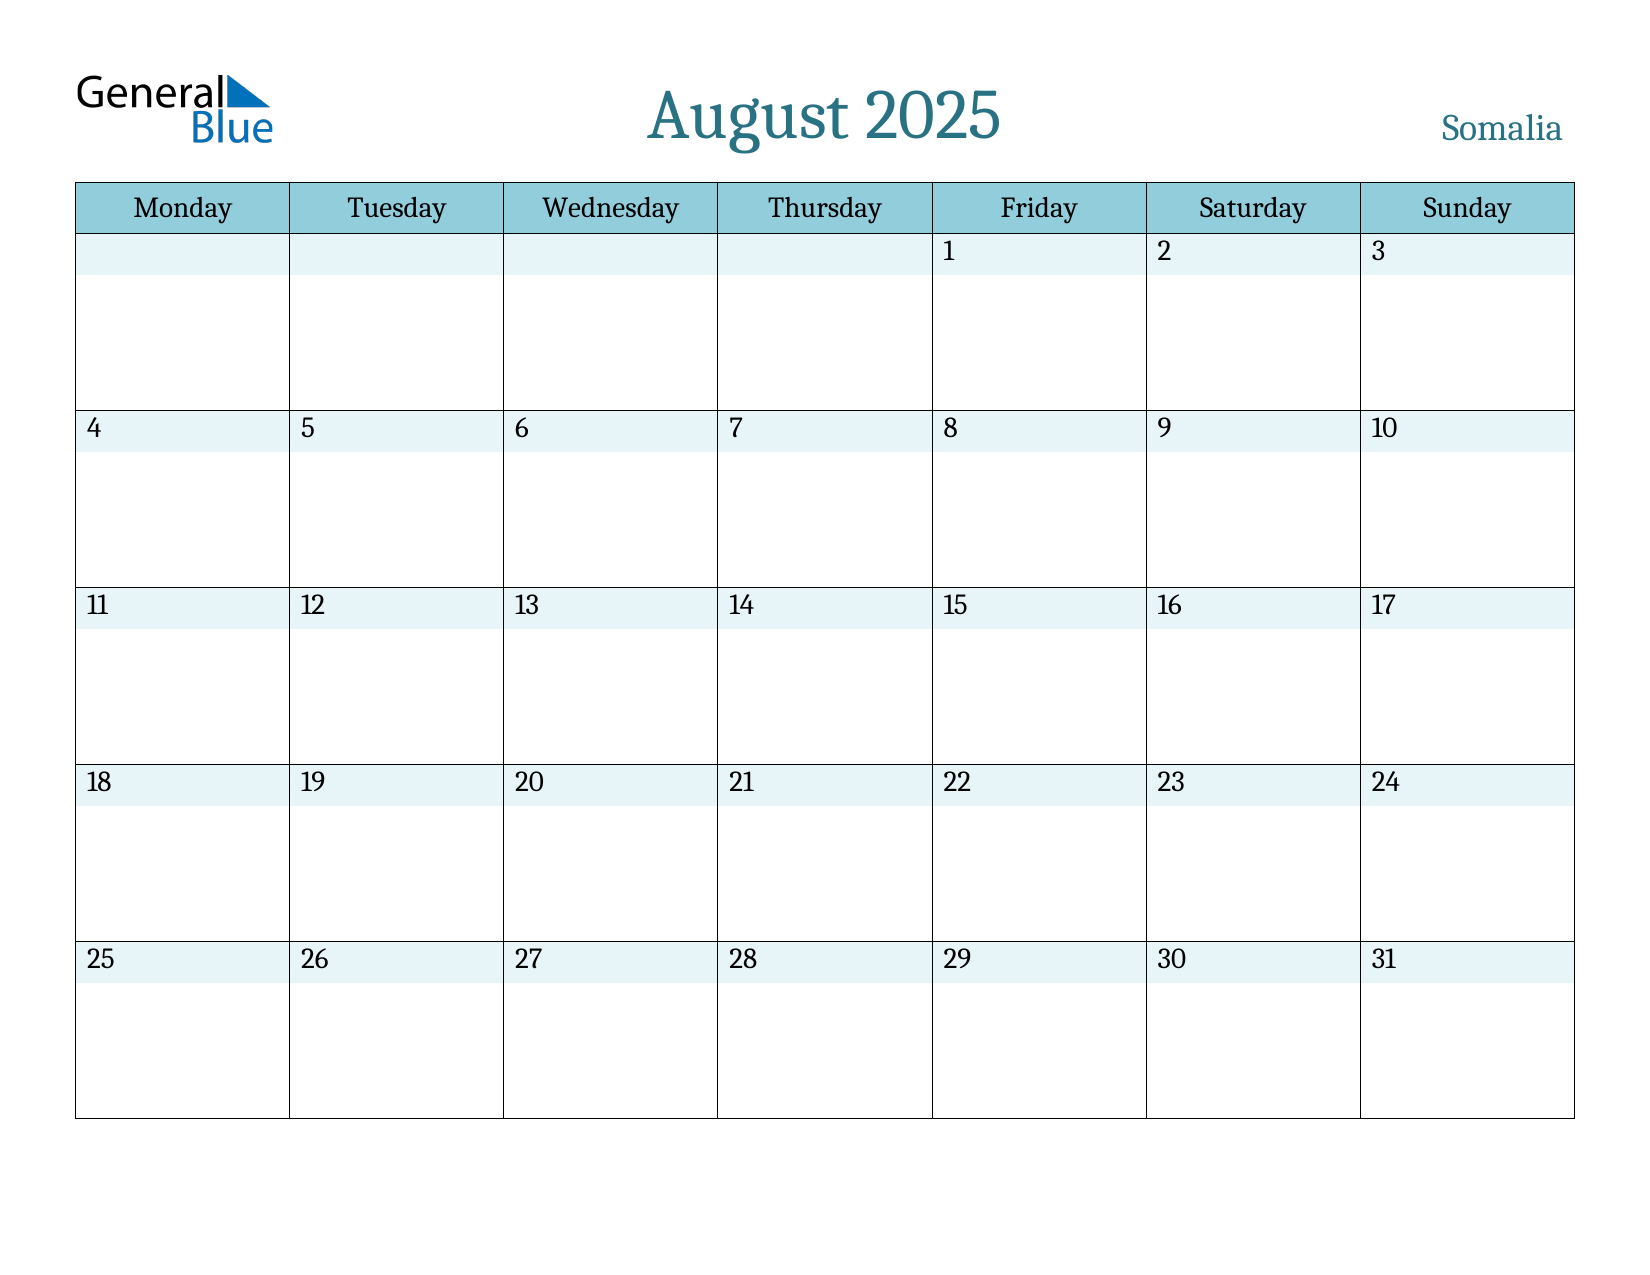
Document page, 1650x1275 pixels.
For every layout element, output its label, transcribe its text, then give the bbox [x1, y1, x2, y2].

table_cell [1147, 452, 1360, 587]
table_cell Tuesday [290, 183, 503, 233]
table_cell [504, 629, 717, 764]
table_cell Thursday [718, 183, 932, 233]
table_cell Sunday [1361, 183, 1574, 233]
table_cell [1147, 806, 1360, 941]
table_header August 2025 [504, 75, 1146, 182]
table_cell 26 [290, 942, 503, 983]
table_cell [933, 452, 1146, 587]
table_cell [718, 234, 932, 275]
table_cell [1361, 806, 1574, 941]
table_cell [933, 983, 1146, 1118]
table_cell [290, 806, 503, 941]
table_cell 14 [718, 588, 932, 629]
table_cell 6 [504, 411, 717, 452]
table_cell [933, 806, 1146, 941]
table_cell [718, 452, 932, 587]
table_cell [933, 275, 1146, 410]
picture [77, 75, 273, 143]
table_cell [718, 275, 932, 410]
table_cell 17 [1361, 588, 1574, 629]
table_cell [76, 806, 289, 941]
table_cell 4 [76, 411, 289, 452]
table_cell 25 [76, 942, 289, 983]
table_cell 5 [290, 411, 503, 452]
table_cell 21 [718, 765, 932, 806]
table_cell 15 [933, 588, 1146, 629]
table_cell [76, 234, 289, 275]
table_cell Wednesday [504, 183, 717, 233]
table_cell [76, 452, 289, 587]
table_cell [718, 806, 932, 941]
table_cell [290, 983, 503, 1118]
table_cell [504, 234, 717, 275]
table_cell Friday [933, 183, 1146, 233]
table_cell [76, 629, 289, 764]
table_cell [76, 275, 289, 410]
table_cell [1361, 452, 1574, 587]
table_cell 28 [718, 942, 932, 983]
table_cell [290, 629, 503, 764]
table_cell Saturday [1147, 183, 1360, 233]
table_cell 24 [1361, 765, 1574, 806]
table_cell 22 [933, 765, 1146, 806]
table_cell [718, 629, 932, 764]
table_cell 7 [718, 411, 932, 452]
table_cell 12 [290, 588, 503, 629]
table_cell [504, 983, 717, 1118]
table_cell 8 [933, 411, 1146, 452]
table_cell 27 [504, 942, 717, 983]
table_cell 2 [1147, 234, 1360, 275]
table_cell 9 [1147, 411, 1360, 452]
table_cell 20 [504, 765, 717, 806]
table_cell 13 [504, 588, 717, 629]
table_cell [290, 275, 503, 410]
table_cell [1361, 275, 1574, 410]
table_cell [290, 234, 503, 275]
table_cell 19 [290, 765, 503, 806]
table_cell [504, 806, 717, 941]
table_cell 30 [1147, 942, 1360, 983]
table_cell [718, 983, 932, 1118]
table_cell [504, 275, 717, 410]
table_cell 31 [1361, 942, 1574, 983]
table_cell [76, 983, 289, 1118]
table_cell 29 [933, 942, 1146, 983]
table_header [76, 75, 503, 182]
table_cell 3 [1361, 234, 1574, 275]
table_cell [1147, 629, 1360, 764]
table_cell [290, 452, 503, 587]
table_cell 1 [933, 234, 1146, 275]
table_cell [1361, 629, 1574, 764]
table_cell [1361, 983, 1574, 1118]
table_cell 10 [1361, 411, 1574, 452]
table_cell 11 [76, 588, 289, 629]
table_cell Monday [76, 183, 289, 233]
table_cell 23 [1147, 765, 1360, 806]
table_header Somalia [1146, 75, 1574, 182]
table_cell [1147, 275, 1360, 410]
table_cell 16 [1147, 588, 1360, 629]
table_cell [1147, 983, 1360, 1118]
table_cell 18 [76, 765, 289, 806]
table_cell [504, 452, 717, 587]
table_cell [933, 629, 1146, 764]
